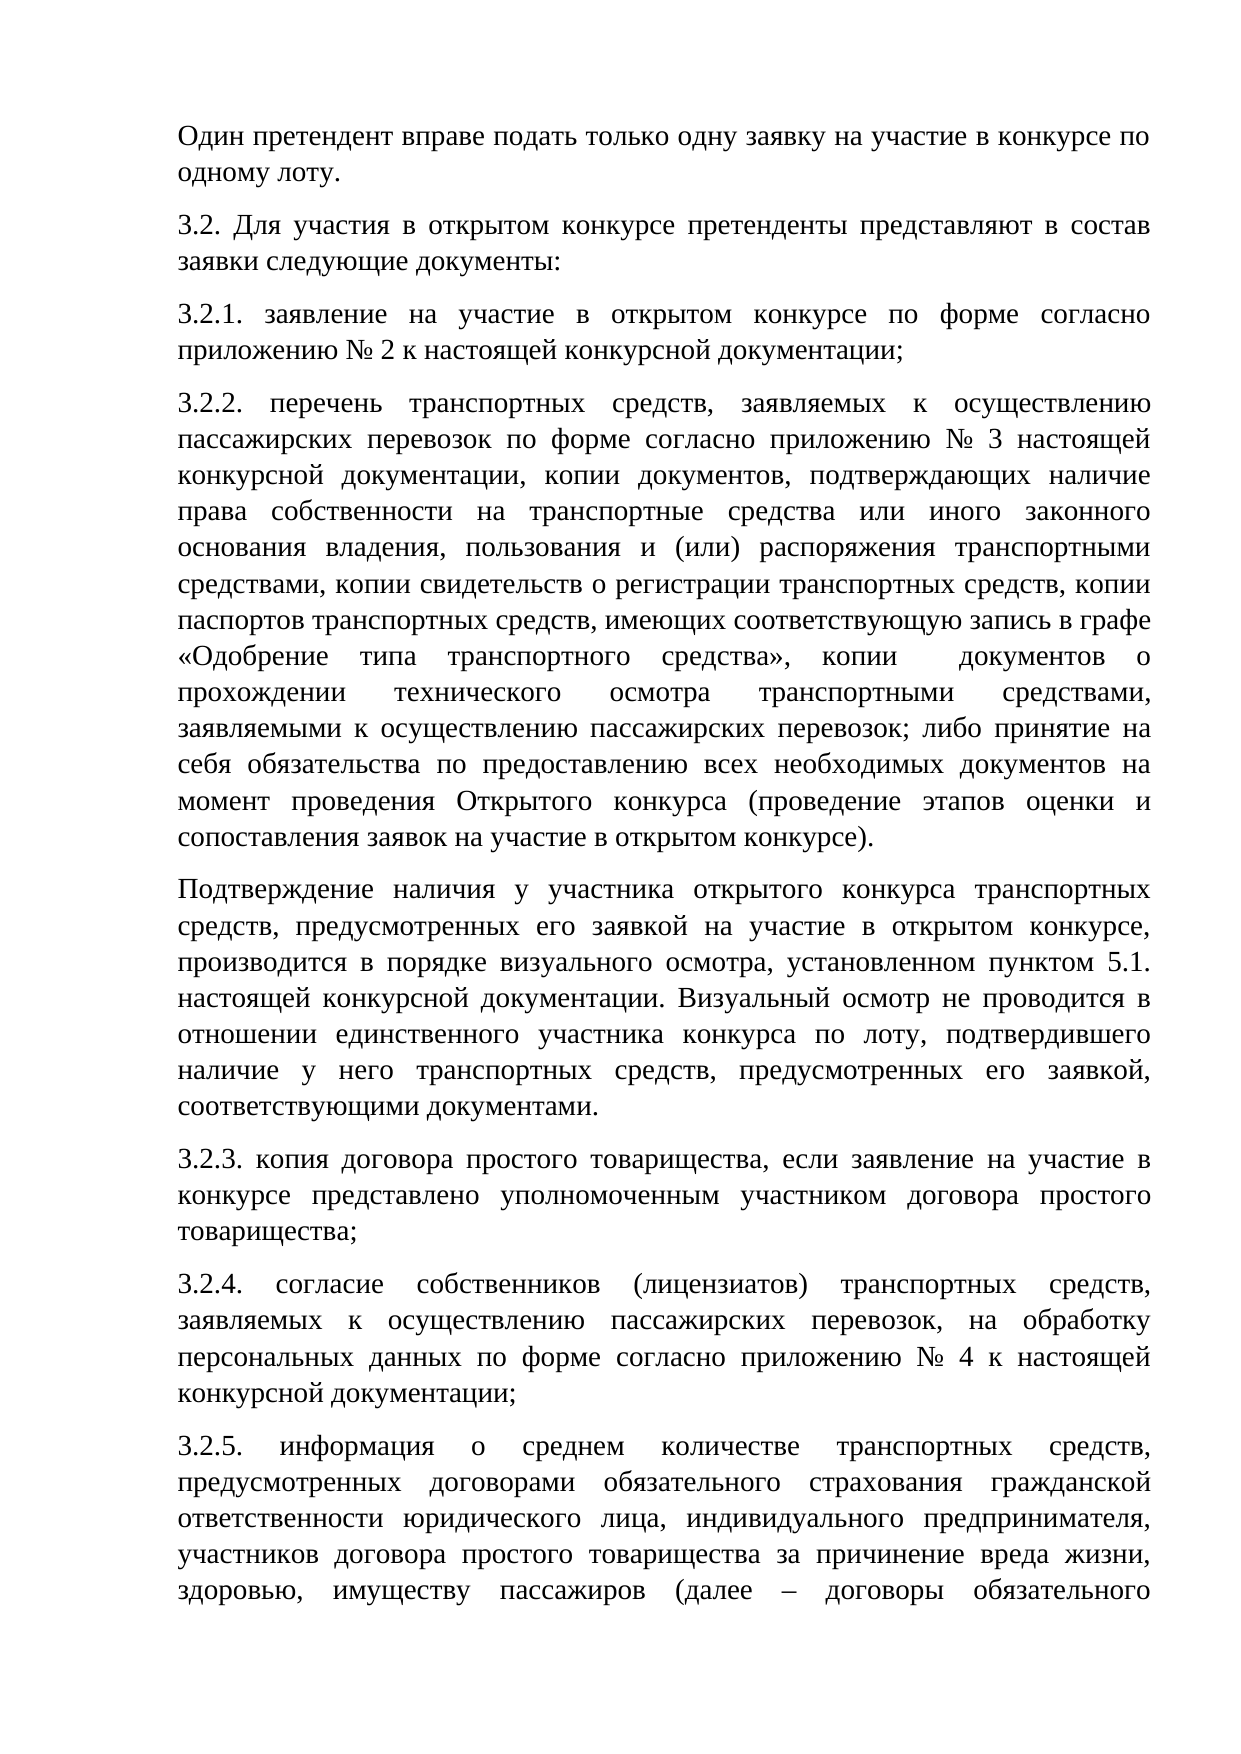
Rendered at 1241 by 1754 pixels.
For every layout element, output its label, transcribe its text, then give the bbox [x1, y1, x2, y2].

text Один претендент вправе подать только одну заявку на участие в конкурсе по одному лоту. [177, 118, 1152, 188]
text 3.2.3. копия договора простого товарищества, если заявление на участие в конкурсе представлено уполномоченным участником договора простого товарищества; [177, 1141, 1152, 1247]
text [177, 1428, 1152, 1606]
text Подтверждение наличия у участника открытого конкурса транспортных средств, предусмотренных его заявкой на участие в открытом конкурсе, производится в порядке визуального осмотра, установленном пунктом 5.1. настоящей конкурсной документации. Визуальный осмотр не проводится в отношении единственного участника конкурса по лоту, подтвердившего наличие у него транспортных средств, предусмотренных его заявкой, соответствующими документами. [177, 872, 1152, 1122]
text 3.2.2. перечень транспортных средств, заявляемых к осуществлению пассажирских перевозок по форме согласно приложению № 3 настоящей конкурсной документации, копии документов, подтверждающих наличие права собственности на транспортные средства или иного законного основания владения, пользования и (или) распоряжения транспортными средствами, копии свидетельств о регистрации транспортных средств, копии паспортов транспортных средств, имеющих соответствующую запись в графе «Одобрение типа транспортного средства», копии документов о прохождении технического осмотра транспортными средствами, заявляемыми к осуществлению пассажирских перевозок; либо принятие на себя обязательства по предоставлению всех необходимых документов на момент проведения Открытого конкурса (проведение этапов оценки и сопоставления заявок на участие в открытом конкурсе). [177, 385, 1152, 852]
text 3.2.1. заявление на участие в открытом конкурсе по форме согласно приложению № 2 к настоящей конкурсной документации; [177, 296, 1152, 366]
text 3.2.4. согласие собственников (лицензиатов) транспортных средств, заявляемых к осуществлению пассажирских перевозок, на обработку персональных данных по форме согласно приложению № 4 к настоящей конкурсной документации; [177, 1266, 1152, 1408]
text 3.2. Для участия в открытом конкурсе претенденты представляют в состав заявки следующие документы: [177, 207, 1152, 277]
